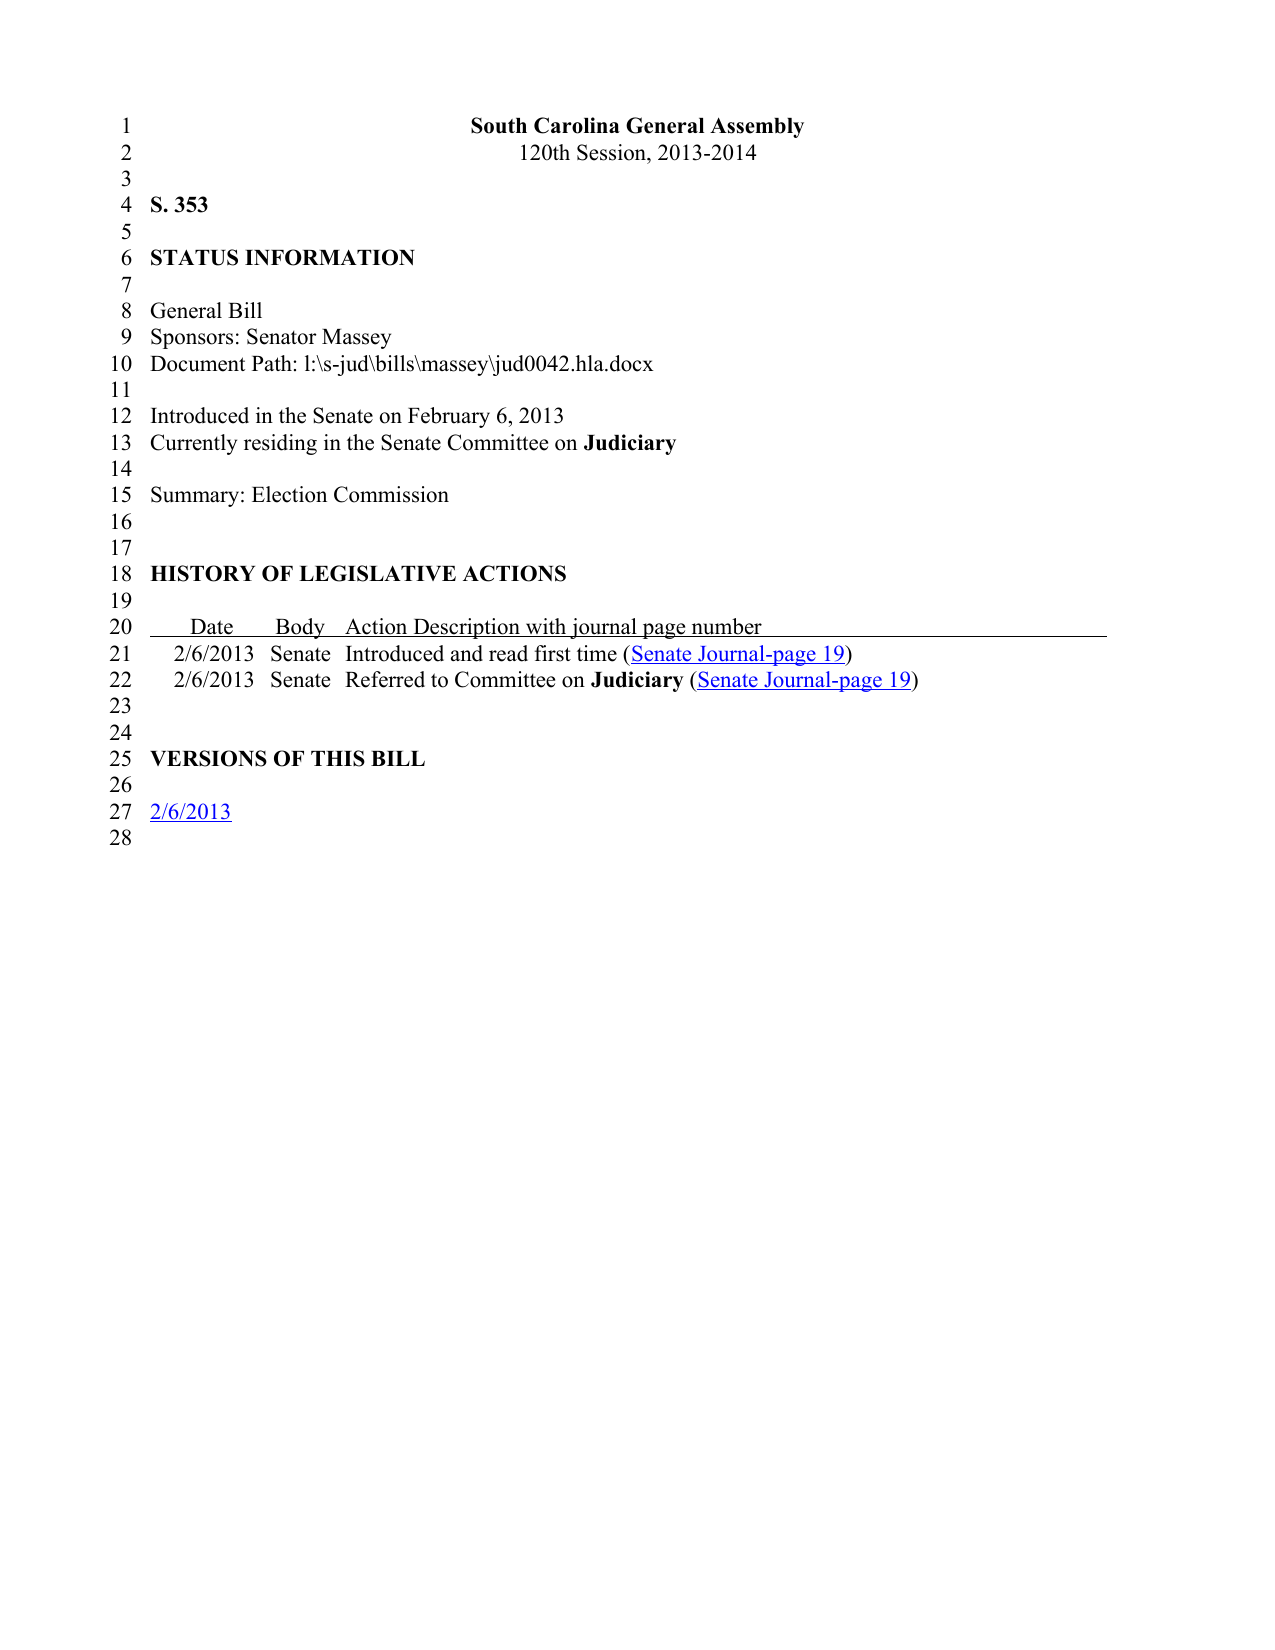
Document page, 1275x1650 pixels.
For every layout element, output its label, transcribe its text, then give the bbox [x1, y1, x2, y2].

text Introduced in the Senate on February 6, 2013 [150, 402, 1125, 429]
text Document Path: l:\s-jud\bills\massey\jud0042.hla.docx [150, 350, 1125, 376]
text STATUS INFORMATION [150, 244, 1125, 271]
text Sponsors: Senator Massey [150, 323, 1125, 350]
text HISTORY OF LEGISLATIVE ACTIONS [150, 561, 1125, 587]
text Summary: Election Commission [150, 481, 1125, 508]
text 2/6/2013 Senate Referred to Committee on Judiciary (Senate Journal-page 19) [150, 666, 1125, 692]
text General Bill [150, 297, 1125, 323]
text VERSIONS OF THIS BILL [150, 745, 1125, 771]
text South Carolina General Assembly [150, 112, 1125, 139]
text S. 353 [150, 192, 1125, 218]
text Currently residing in the Senate Committee on Judiciary [150, 429, 1125, 455]
text 120th Session, 2013-2014 [150, 139, 1125, 165]
text 2/6/2013 Senate Introduced and read first time (Senate Journal-page 19) [150, 639, 1125, 666]
text Date Body Action Description with journal page number [150, 613, 1125, 639]
text 2/6/2013 [150, 798, 1125, 824]
